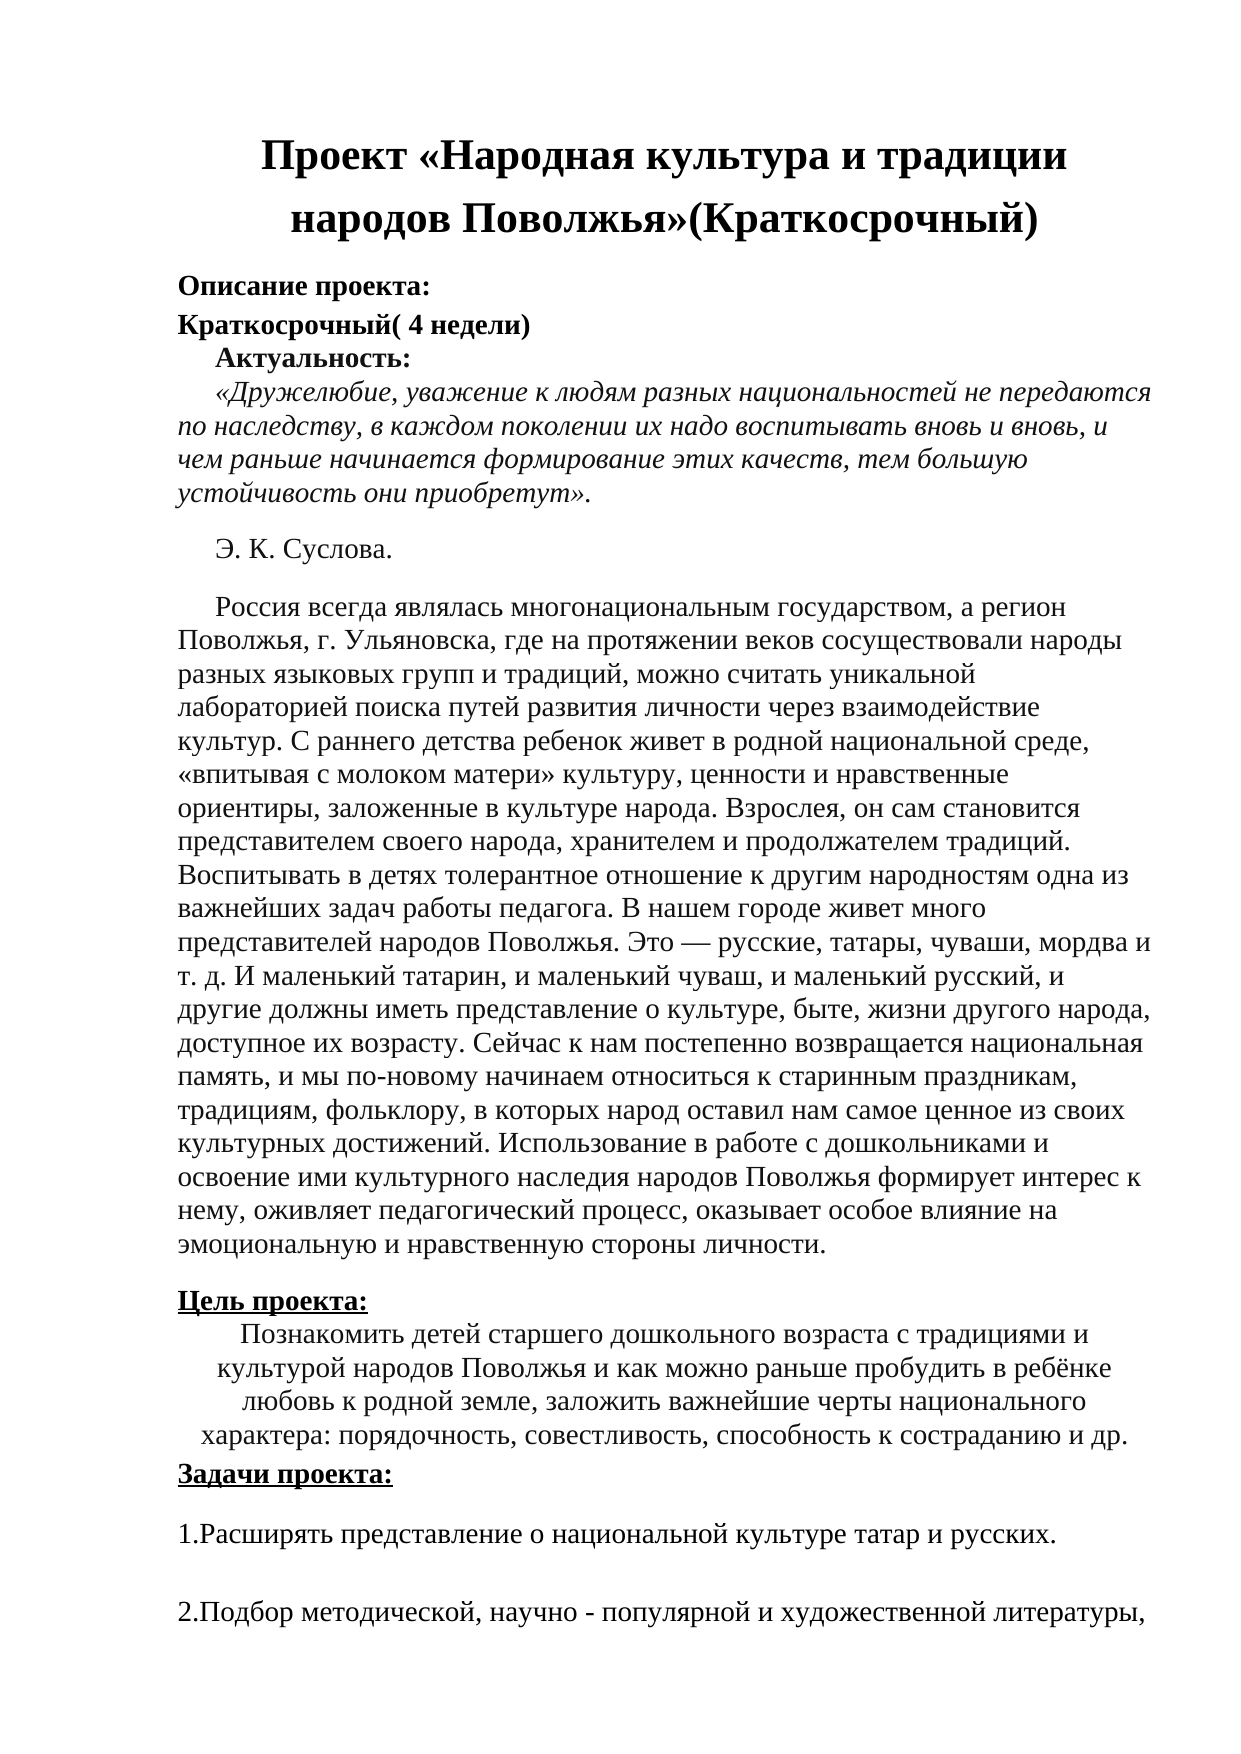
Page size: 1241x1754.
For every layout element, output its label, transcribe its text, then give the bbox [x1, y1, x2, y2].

text Задачи проекта: [177, 1451, 1152, 1490]
text «Дружелюбие, уважение к людям разных национальностей не передаются по наследству, в каждом поколении их надо воспитывать вновь и вновь, и чем раньше начинается формирование этих качеств, тем большую устойчивость они приобретут». [177, 374, 1152, 508]
text Э. К. Суслова. [177, 532, 1152, 565]
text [177, 1511, 1152, 1628]
text Краткосрочный( 4 недели) [177, 301, 1152, 341]
text Актуальность: [177, 341, 1152, 374]
text Познакомить детей старшего дошкольного возраста с традициями и культурой народов Поволжья и как можно раньше пробудить в ребёнке любовь к родной земле, заложить важнейшие черты национального характера: порядочность, совестливость, способность к состраданию и др. [177, 1316, 1152, 1451]
text Цель проекта: [177, 1283, 1152, 1316]
text Проект «Народная культура и традиции народов Поволжья»(Краткосрочный) [177, 117, 1152, 242]
text Описание проекта: [177, 262, 1152, 301]
text Россия всегда являлась многонациональным государством, а регион Поволжья, г. Ульяновска, где на протяжении веков сосуществовали народы разных языковых групп и традиций, можно считать уникальной лабораторией поиска путей развития личности через взаимодействие культур. С раннего детства ребенок живет в родной национальной среде, «впитывая с молоком матери» культуру, ценности и нравственные ориентиры, заложенные в культуре народа. Взрослея, он сам становится представителем своего народа, хранителем и продолжателем традиций. Воспитывать в детях толерантное отношение к другим народностям одна из важнейших задач работы педагога. В нашем городе живет много представителей народов Поволжья. Это — русские, татары, чуваши, мордва и т. д. И маленький татарин, и маленький чуваш, и маленький русский, и другие должны иметь представление о культуре, быте, жизни другого народа, доступное их возрасту. Сейчас к нам постепенно возвращается национальная память, и мы по-новому начинаем относиться к старинным праздникам, традициям, фольклору, в которых народ оставил нам самое ценное из своих культурных достижений. Использование в работе с дошкольниками и освоение ими культурного наследия народов Поволжья формирует интерес к нему, оживляет педагогический процесс, оказывает особое влияние на эмоциональную и нравственную стороны личности. [177, 589, 1152, 1259]
